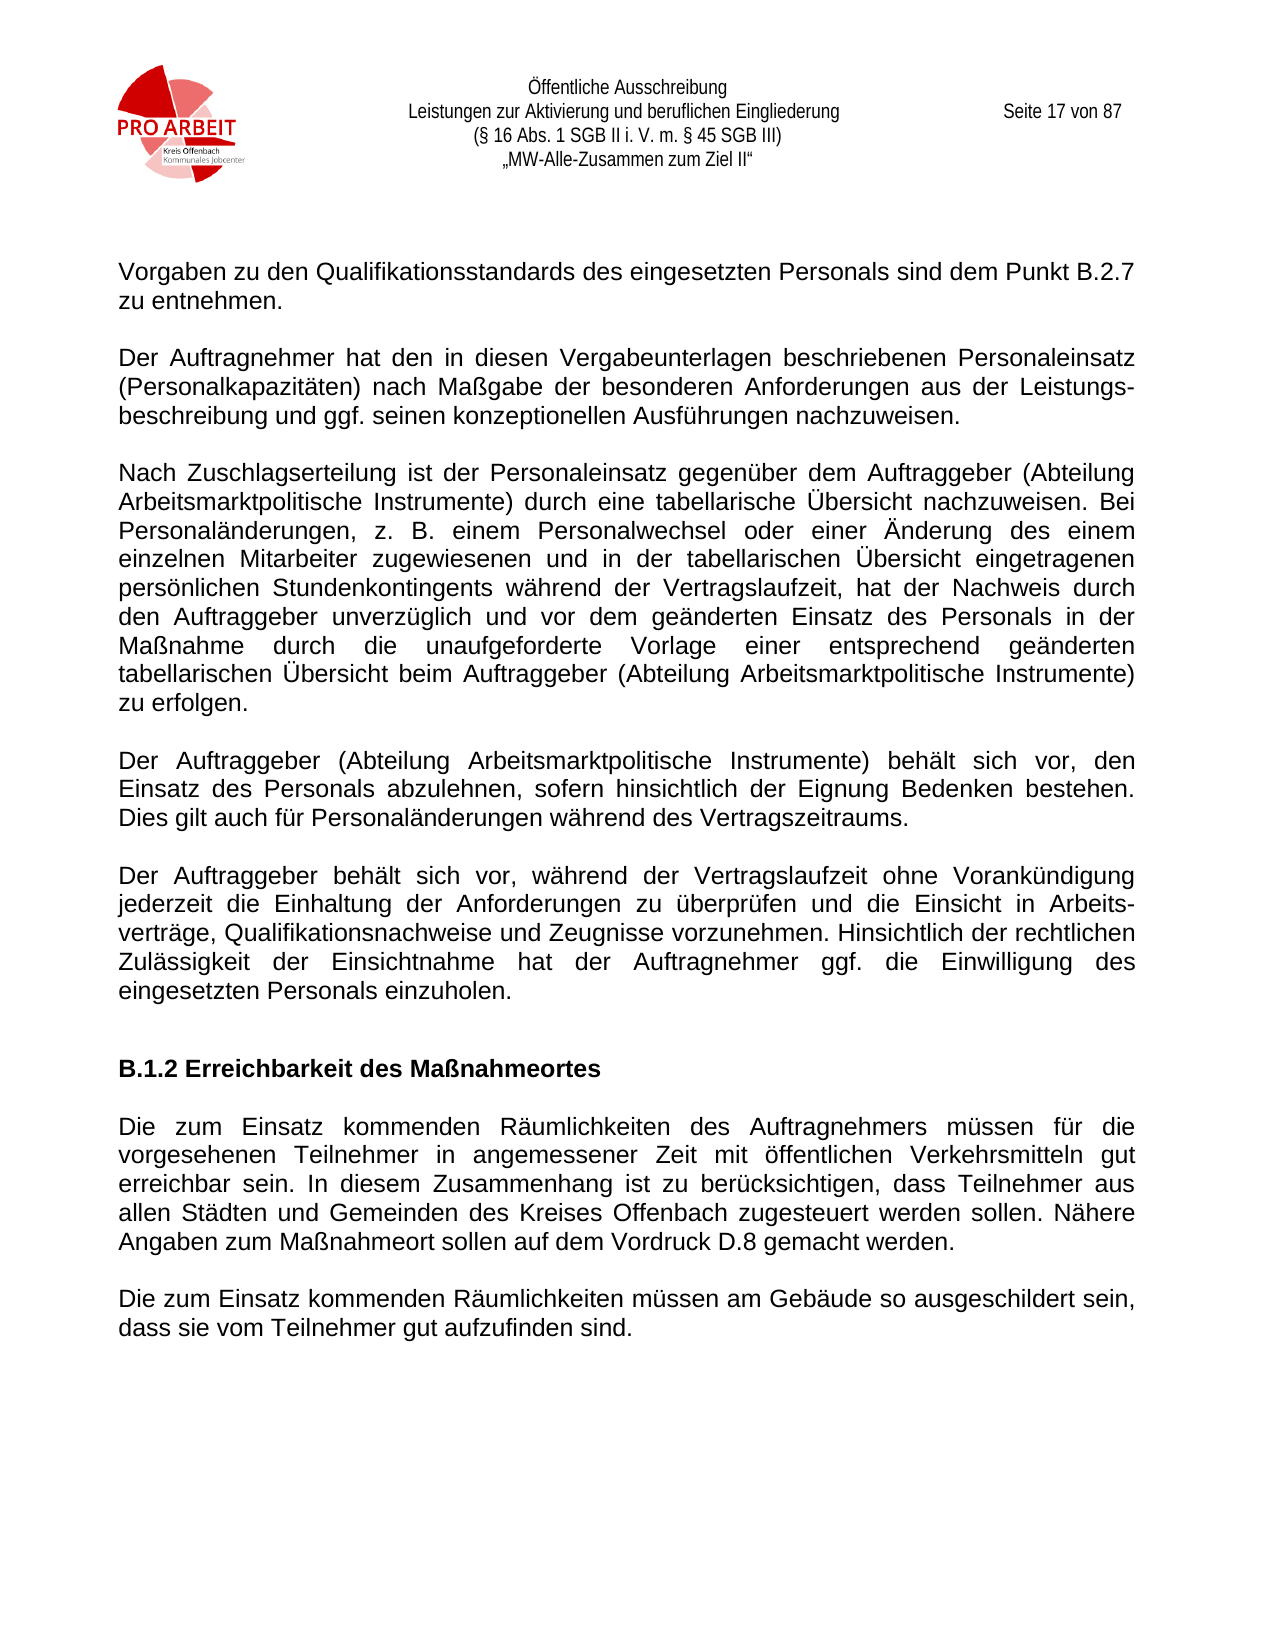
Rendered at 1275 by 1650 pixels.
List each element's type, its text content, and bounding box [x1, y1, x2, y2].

text Der Auftraggeber (Abteilung Arbeitsmarktpolitische Instrumente) behält sich vor, den Einsatz des Personals abzulehnen, sofern hinsichtlich der Eignung Bedenken bestehen. Dies gilt auch für Personaländerungen während des Vertragszeitraums. [118, 746, 1137, 832]
text Die zum Einsatz kommenden Räumlichkeiten des Auftragnehmers müssen für die vorgesehenen Teilnehmer in angemessener Zeit mit öffentlichen Verkehrsmitteln gut erreichbar sein. In diesem Zusammenhang ist zu berücksichtigen, dass Teilnehmer aus allen Städten und Gemeinden des Kreises Offenbach zugesteuert werden sollen. Nähere Angaben zum Maßnahmeort sollen auf dem Vordruck D.8 gemacht werden. [118, 1111, 1137, 1255]
text Der Auftraggeber behält sich vor, während der Vertragslaufzeit ohne Vorankündigung jederzeit die Einhaltung der Anforderungen zu überprüfen und die Einsicht in Arbeits-verträge, Qualifikationsnachweise und Zeugnisse vorzunehmen. Hinsichtlich der rechtlichen Zulässigkeit der Einsichtnahme hat der Auftragnehmer ggf. die Einwilligung des eingesetzten Personals einzuholen. [118, 861, 1137, 1004]
text Der Auftragnehmer hat den in diesen Vergabeunterlagen beschriebenen Personaleinsatz (Personalkapazitäten) nach Maßgabe der besonderen Anforderungen aus der Leistungs-beschreibung und ggf. seinen konzeptionellen Ausführungen nachzuweisen. [118, 343, 1137, 429]
text Nach Zuschlagserteilung ist der Personaleinsatz gegenüber dem Auftraggeber (Abteilung Arbeitsmarktpolitische Instrumente) durch eine tabellarische Übersicht nachzuweisen. Bei Personaländerungen, z. B. einem Personalwechsel oder einer Änderung des einem einzelnen Mitarbeiter zugewiesenen und in der tabellarischen Übersicht eingetragenen persönlichen Stundenkontingents während der Vertragslaufzeit, hat der Nachweis durch den Auftraggeber unverzüglich und vor dem geänderten Einsatz des Personals in der Maßnahme durch die unaufgeforderte Vorlage einer entsprechend geänderten tabellarischen Übersicht beim Auftraggeber (Abteilung Arbeitsmarktpolitische Instrumente) zu erfolgen. [118, 458, 1137, 717]
picture [98, 45, 264, 202]
text Die zum Einsatz kommenden Räumlichkeiten müssen am Gebäude so ausgeschildert sein, dass sie vom Teilnehmer gut aufzufinden sind. [118, 1284, 1137, 1341]
text Vorgaben zu den Qualifikationsstandards des eingesetzten Personals sind dem Punkt B.2.7 zu entnehmen. [118, 257, 1137, 314]
subtitle B.1.2 Erreichbarkeit des Maßnahmeortes [118, 1054, 1137, 1083]
